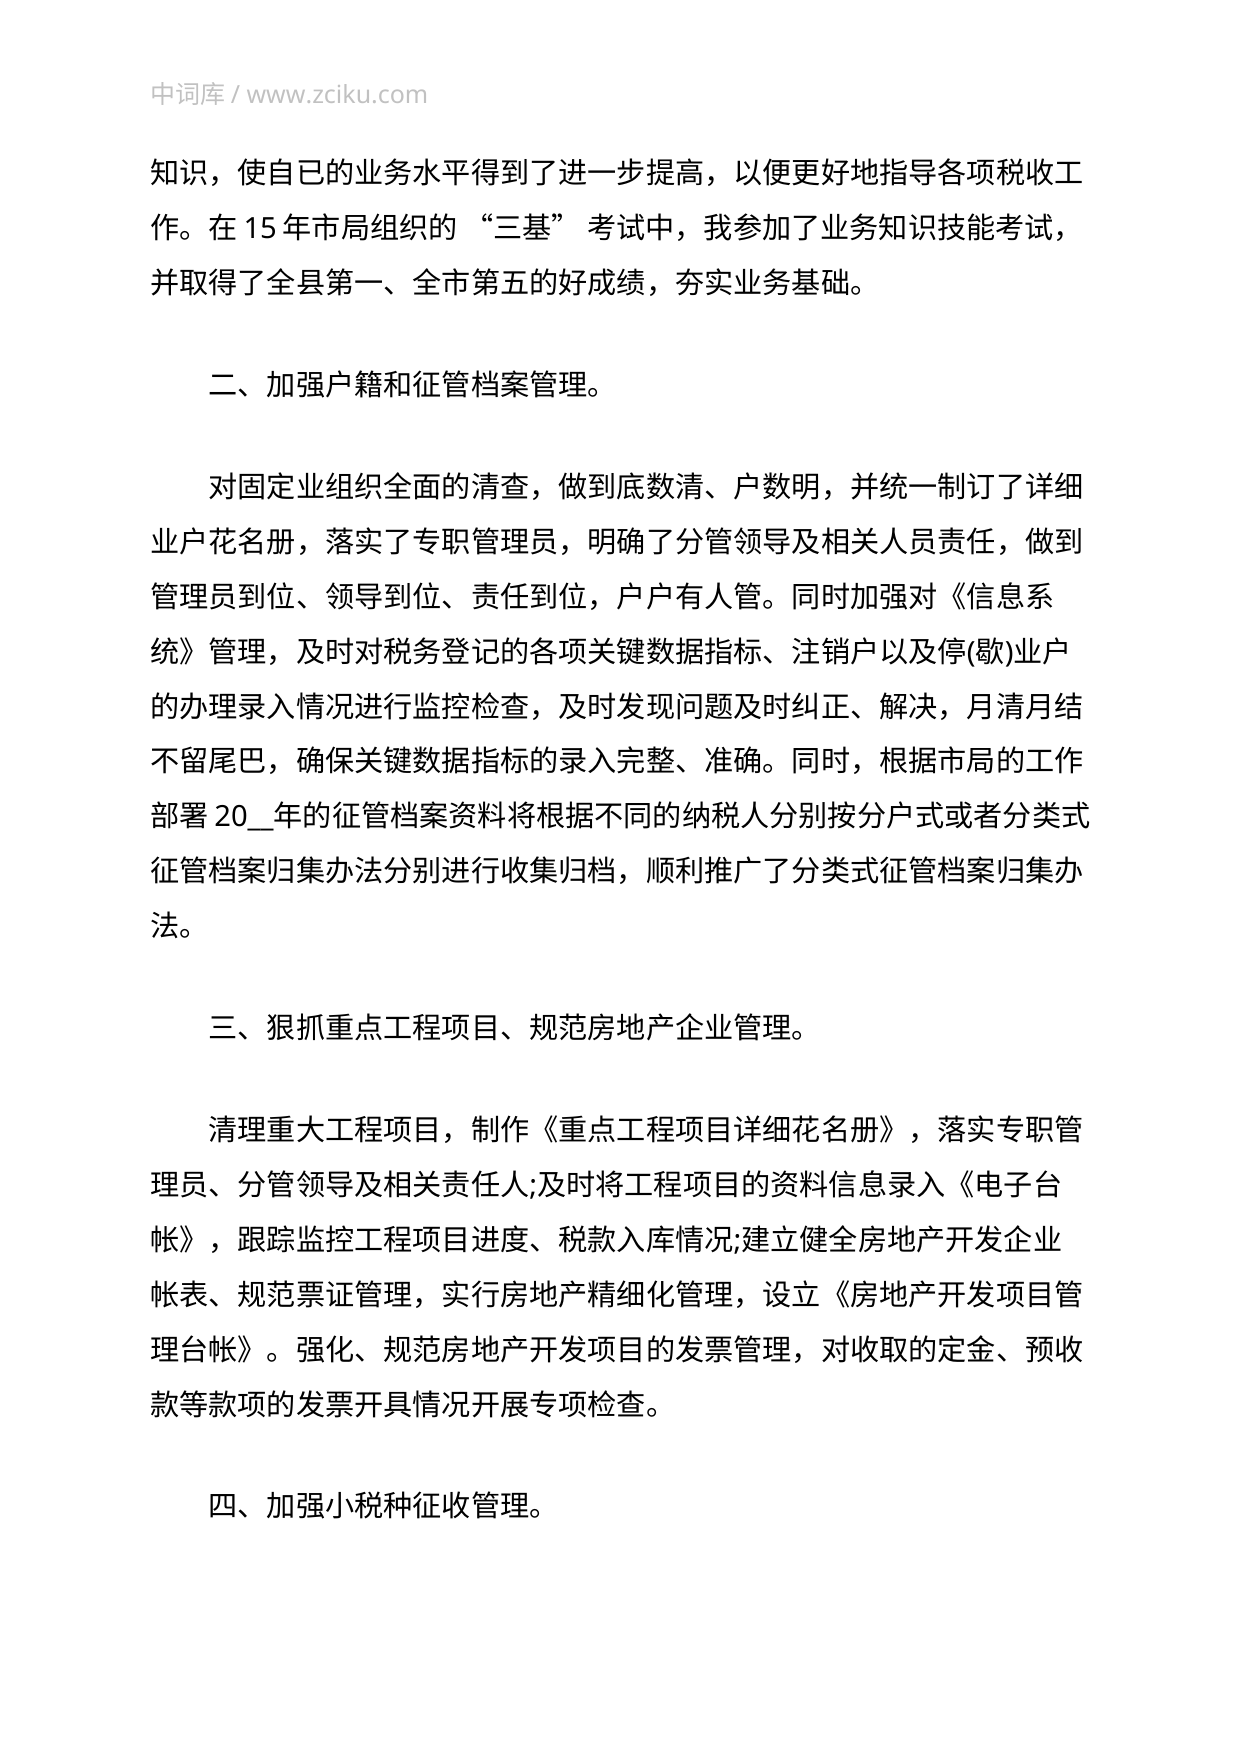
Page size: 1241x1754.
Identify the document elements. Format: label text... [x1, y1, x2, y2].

text 清理重大工程项目，制作《重点工程项目详细花名册》，落实专职管理员、分管领导及相关责任人;及时将工程项目的资料信息录入《电子台帐》，跟踪监控工程项目进度、税款入库情况;建立健全房地产开发企业帐表、规范票证管理，实行房地产精细化管理，设立《房地产开发项目管理台帐》。强化、规范房地产开发项目的发票管理，对收取的定金、预收款等款项的发票开具情况开展专项检查。 [150, 1106, 1090, 1423]
text 三、狠抓重点工程项目、规范房地产企业管理。 [150, 1004, 1090, 1047]
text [150, 150, 1090, 302]
text 对固定业组织全面的清查，做到底数清、户数明，并统一制订了详细业户花名册，落实了专职管理员，明确了分管领导及相关人员责任，做到管理员到位、领导到位、责任到位，户户有人管。同时加强对《信息系统》管理，及时对税务登记的各项关键数据指标、注销户以及停(歇)业户的办理录入情况进行监控检查，及时发现问题及时纠正、解决，月清月结不留尾巴，确保关键数据指标的录入完整、准确。同时，根据市局的工作部署20__年的征管档案资料将根据不同的纳税人分别按分户式或者分类式征管档案归集办法分别进行收集归档，顺利推广了分类式征管档案归集办法。 [150, 463, 1090, 945]
text 四、加强小税种征收管理。 [150, 1483, 1090, 1525]
text 二、加强户籍和征管档案管理。 [150, 362, 1090, 404]
